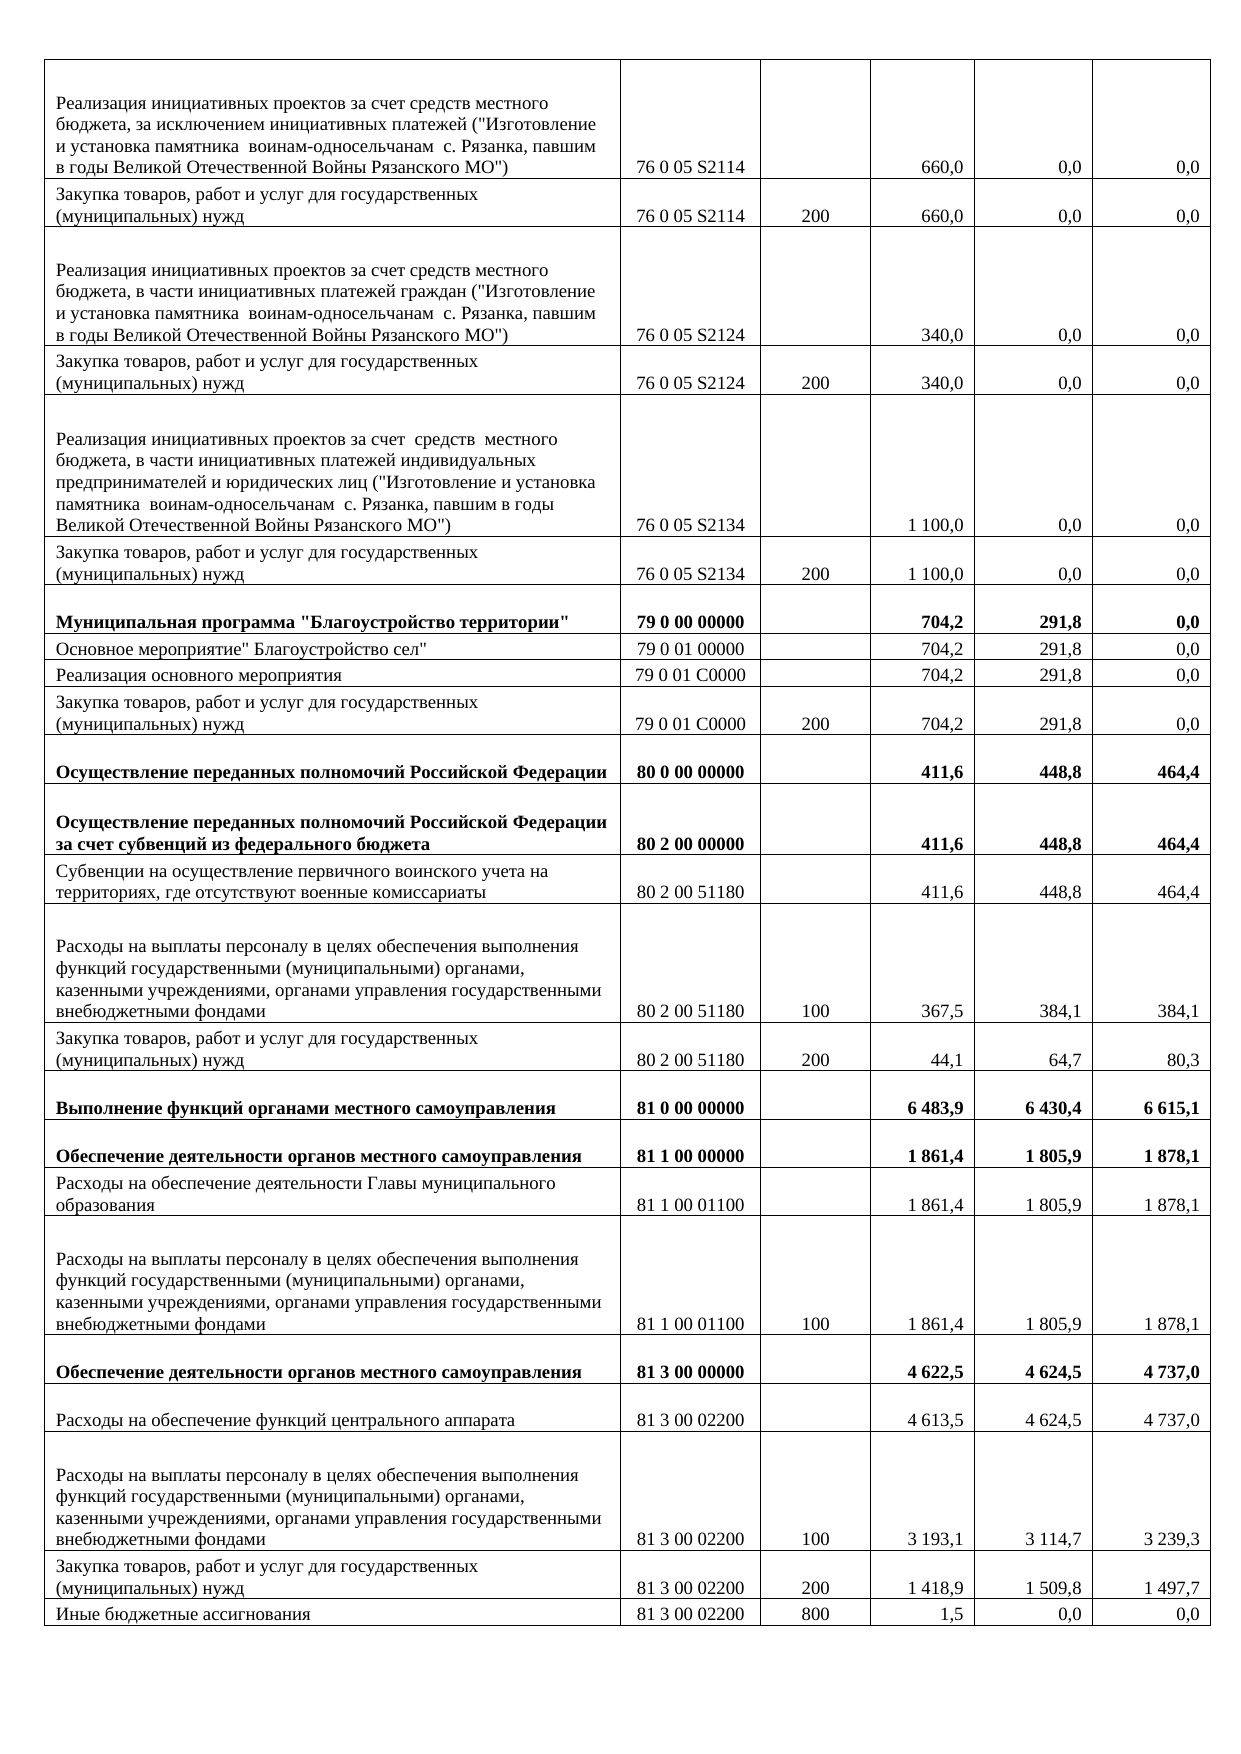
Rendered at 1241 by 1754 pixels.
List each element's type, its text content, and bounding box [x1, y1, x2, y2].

table_cell 3 114,7 [975, 1432, 1092, 1550]
table_cell [761, 60, 870, 178]
table_cell 660,0 [871, 60, 974, 178]
table_cell Реализация инициативных проектов за счет средств местного бюджета, за исключением инициативных платежей ("Изготовление и установка памятника воинам-односельчанам с. Рязанка, павшим в годы Великой Отечественной Войны Рязанского МО") [45, 60, 620, 178]
table_cell Закупка товаров, работ и услуг для государственных (муниципальных) нужд [45, 687, 620, 734]
table_cell 76 0 05 S2124 [621, 227, 760, 345]
table_cell Закупка товаров, работ и услуг для государственных (муниципальных) нужд [45, 537, 620, 584]
table_cell 6 483,9 [871, 1071, 974, 1118]
table_cell 384,1 [975, 904, 1092, 1022]
table_cell 81 1 00 01100 [621, 1168, 760, 1215]
table_cell 800 [761, 1599, 870, 1625]
table_cell 76 0 05 S2134 [621, 395, 760, 536]
table_cell 80 2 00 00000 [621, 784, 760, 854]
table_cell 81 3 00 00000 [621, 1335, 760, 1382]
table_cell 79 0 01 С0000 [621, 660, 760, 686]
table_cell 4 613,5 [871, 1384, 974, 1431]
table_cell 6 615,1 [1093, 1071, 1210, 1118]
table_cell 80 2 00 51180 [621, 904, 760, 1022]
table_cell 464,4 [1093, 855, 1210, 903]
table_cell 340,0 [871, 346, 974, 393]
table_cell [761, 660, 870, 686]
table_cell 1 805,9 [975, 1120, 1092, 1167]
table_cell 200 [761, 1551, 870, 1598]
table_cell 0,0 [975, 179, 1092, 226]
table_cell 79 0 01 С0000 [621, 687, 760, 734]
table_cell [761, 1384, 870, 1431]
table_cell 0,0 [1093, 1599, 1210, 1625]
table_cell 79 0 00 00000 [621, 585, 760, 632]
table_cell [45, 1599, 620, 1625]
table_cell 1 878,1 [1093, 1168, 1210, 1215]
table_cell 0,0 [975, 395, 1092, 536]
table_cell Расходы на выплаты персоналу в целях обеспечения выполнения функций государственными (муниципальными) органами, казенными учреждениями, органами управления государственными внебюджетными фондами [45, 1216, 620, 1334]
table_cell 1 878,1 [1093, 1120, 1210, 1167]
table_cell 200 [761, 687, 870, 734]
table_cell 704,2 [871, 634, 974, 659]
table_cell 4 737,0 [1093, 1335, 1210, 1382]
table_cell 1 805,9 [975, 1216, 1092, 1334]
table_cell 0,0 [1093, 346, 1210, 393]
table_cell 0,0 [1093, 179, 1210, 226]
table_cell 0,0 [1093, 60, 1210, 178]
table_cell [761, 395, 870, 536]
table_cell 1 805,9 [975, 1168, 1092, 1215]
table_cell Закупка товаров, работ и услуг для государственных (муниципальных) нужд [45, 179, 620, 226]
table_cell Реализация основного мероприятия [45, 660, 620, 686]
table_cell 1 497,7 [1093, 1551, 1210, 1598]
table_cell 464,4 [1093, 784, 1210, 854]
table_cell [761, 227, 870, 345]
table_cell [761, 1071, 870, 1118]
table_cell 100 [761, 904, 870, 1022]
table_cell 200 [761, 346, 870, 393]
table_cell 1 861,4 [871, 1216, 974, 1334]
table_cell Расходы на обеспечение деятельности Главы муниципального образования [45, 1168, 620, 1215]
table_cell 0,0 [1093, 395, 1210, 536]
table_cell 291,8 [975, 634, 1092, 659]
table_cell 0,0 [1093, 537, 1210, 584]
table_cell 100 [761, 1216, 870, 1334]
table_cell Осуществление переданных полномочий Российской Федерации за счет субвенций из федерального бюджета [45, 784, 620, 854]
table_cell 1,5 [871, 1599, 974, 1625]
table_cell 704,2 [871, 585, 974, 632]
table_cell 0,0 [1093, 634, 1210, 659]
table_cell 76 0 05 S2114 [621, 179, 760, 226]
table_cell 1 100,0 [871, 395, 974, 536]
table_cell Расходы на обеспечение функций центрального аппарата [45, 1384, 620, 1431]
table_cell 4 624,5 [975, 1384, 1092, 1431]
table_cell 411,6 [871, 784, 974, 854]
table_cell [761, 784, 870, 854]
table_cell [761, 1335, 870, 1382]
table_cell 76 0 05 S2134 [621, 537, 760, 584]
table_cell 448,8 [975, 784, 1092, 854]
table_cell 3 239,3 [1093, 1432, 1210, 1550]
table_cell 200 [761, 1023, 870, 1070]
table_cell 0,0 [975, 60, 1092, 178]
table_cell 64,7 [975, 1023, 1092, 1070]
table_cell 200 [761, 179, 870, 226]
table_cell [761, 1168, 870, 1215]
table_cell 81 0 00 00000 [621, 1071, 760, 1118]
table_cell 0,0 [1093, 227, 1210, 345]
table_cell 0,0 [1093, 660, 1210, 686]
table_cell 0,0 [975, 1599, 1092, 1625]
table_cell Расходы на выплаты персоналу в целях обеспечения выполнения функций государственными (муниципальными) органами, казенными учреждениями, органами управления государственными внебюджетными фондами [45, 904, 620, 1022]
table_cell 80 2 00 51180 [621, 1023, 760, 1070]
table_cell 79 0 01 00000 [621, 634, 760, 659]
table_cell 291,8 [975, 687, 1092, 734]
table_cell Осуществление переданных полномочий Российской Федерации [45, 735, 620, 782]
table_cell [761, 585, 870, 632]
table_cell 384,1 [1093, 904, 1210, 1022]
table_cell 0,0 [1093, 687, 1210, 734]
table_cell Реализация инициативных проектов за счет средств местного бюджета, в части инициативных платежей граждан ("Изготовление и установка памятника воинам-односельчанам с. Рязанка, павшим в годы Великой Отечественной Войны Рязанского МО") [45, 227, 620, 345]
table_cell Расходы на выплаты персоналу в целях обеспечения выполнения функций государственными (муниципальными) органами, казенными учреждениями, органами управления государственными внебюджетными фондами [45, 1432, 620, 1550]
table_cell 6 430,4 [975, 1071, 1092, 1118]
table_cell 80,3 [1093, 1023, 1210, 1070]
table_cell 367,5 [871, 904, 974, 1022]
table_cell 340,0 [871, 227, 974, 345]
table_cell 44,1 [871, 1023, 974, 1070]
table_cell 76 0 05 S2114 [621, 60, 760, 178]
table_cell 1 100,0 [871, 537, 974, 584]
table_cell 0,0 [975, 227, 1092, 345]
table_cell 4 737,0 [1093, 1384, 1210, 1431]
table_cell 464,4 [1093, 735, 1210, 782]
table_cell Реализация инициативных проектов за счет средств местного бюджета, в части инициативных платежей индивидуальных предпринимателей и юридических лиц ("Изготовление и установка памятника воинам-односельчанам с. Рязанка, павшим в годы Великой Отечественной Войны Рязанского МО") [45, 395, 620, 536]
table_cell 200 [761, 537, 870, 584]
table_cell 100 [761, 1432, 870, 1550]
table_cell Обеспечение деятельности органов местного самоуправления [45, 1335, 620, 1382]
table_cell 1 861,4 [871, 1120, 974, 1167]
table_cell 1 861,4 [871, 1168, 974, 1215]
table_cell 704,2 [871, 660, 974, 686]
table_cell 81 3 00 02200 [621, 1432, 760, 1550]
table_cell 704,2 [871, 687, 974, 734]
table_cell [761, 855, 870, 903]
table_cell 81 1 00 01100 [621, 1216, 760, 1334]
table_cell 411,6 [871, 735, 974, 782]
table_cell 1 878,1 [1093, 1216, 1210, 1334]
table_cell 0,0 [1093, 585, 1210, 632]
table_cell 1 509,8 [975, 1551, 1092, 1598]
table_cell [761, 735, 870, 782]
table_cell Муниципальная программа "Благоустройство территории" [45, 585, 620, 632]
table_cell 0,0 [975, 537, 1092, 584]
table_cell 80 2 00 51180 [621, 855, 760, 903]
table_cell Субвенции на осуществление первичного воинского учета на территориях, где отсутствуют военные комиссариаты [45, 855, 620, 903]
table_cell 81 3 00 02200 [621, 1384, 760, 1431]
table_cell 411,6 [871, 855, 974, 903]
table_cell 81 1 00 00000 [621, 1120, 760, 1167]
table_cell 291,8 [975, 660, 1092, 686]
table_cell Закупка товаров, работ и услуг для государственных (муниципальных) нужд [45, 1023, 620, 1070]
table_cell Основное мероприятие" Благоустройство сел" [45, 634, 620, 659]
table_cell 81 3 00 02200 [621, 1551, 760, 1598]
table_cell [761, 1120, 870, 1167]
table_cell [761, 634, 870, 659]
table_cell 660,0 [871, 179, 974, 226]
table_cell 76 0 05 S2124 [621, 346, 760, 393]
table_cell 4 622,5 [871, 1335, 974, 1382]
table_cell 448,8 [975, 855, 1092, 903]
table_cell 3 193,1 [871, 1432, 974, 1550]
table_cell Обеспечение деятельности органов местного самоуправления [45, 1120, 620, 1167]
table_cell 81 3 00 02200 [621, 1599, 760, 1625]
table_cell Закупка товаров, работ и услуг для государственных (муниципальных) нужд [45, 346, 620, 393]
table_cell 448,8 [975, 735, 1092, 782]
table_cell 1 418,9 [871, 1551, 974, 1598]
table_cell 291,8 [975, 585, 1092, 632]
table_cell 0,0 [975, 346, 1092, 393]
table_cell 4 624,5 [975, 1335, 1092, 1382]
table_cell Закупка товаров, работ и услуг для государственных (муниципальных) нужд [45, 1551, 620, 1598]
table_cell 80 0 00 00000 [621, 735, 760, 782]
table_cell Выполнение функций органами местного самоуправления [45, 1071, 620, 1118]
